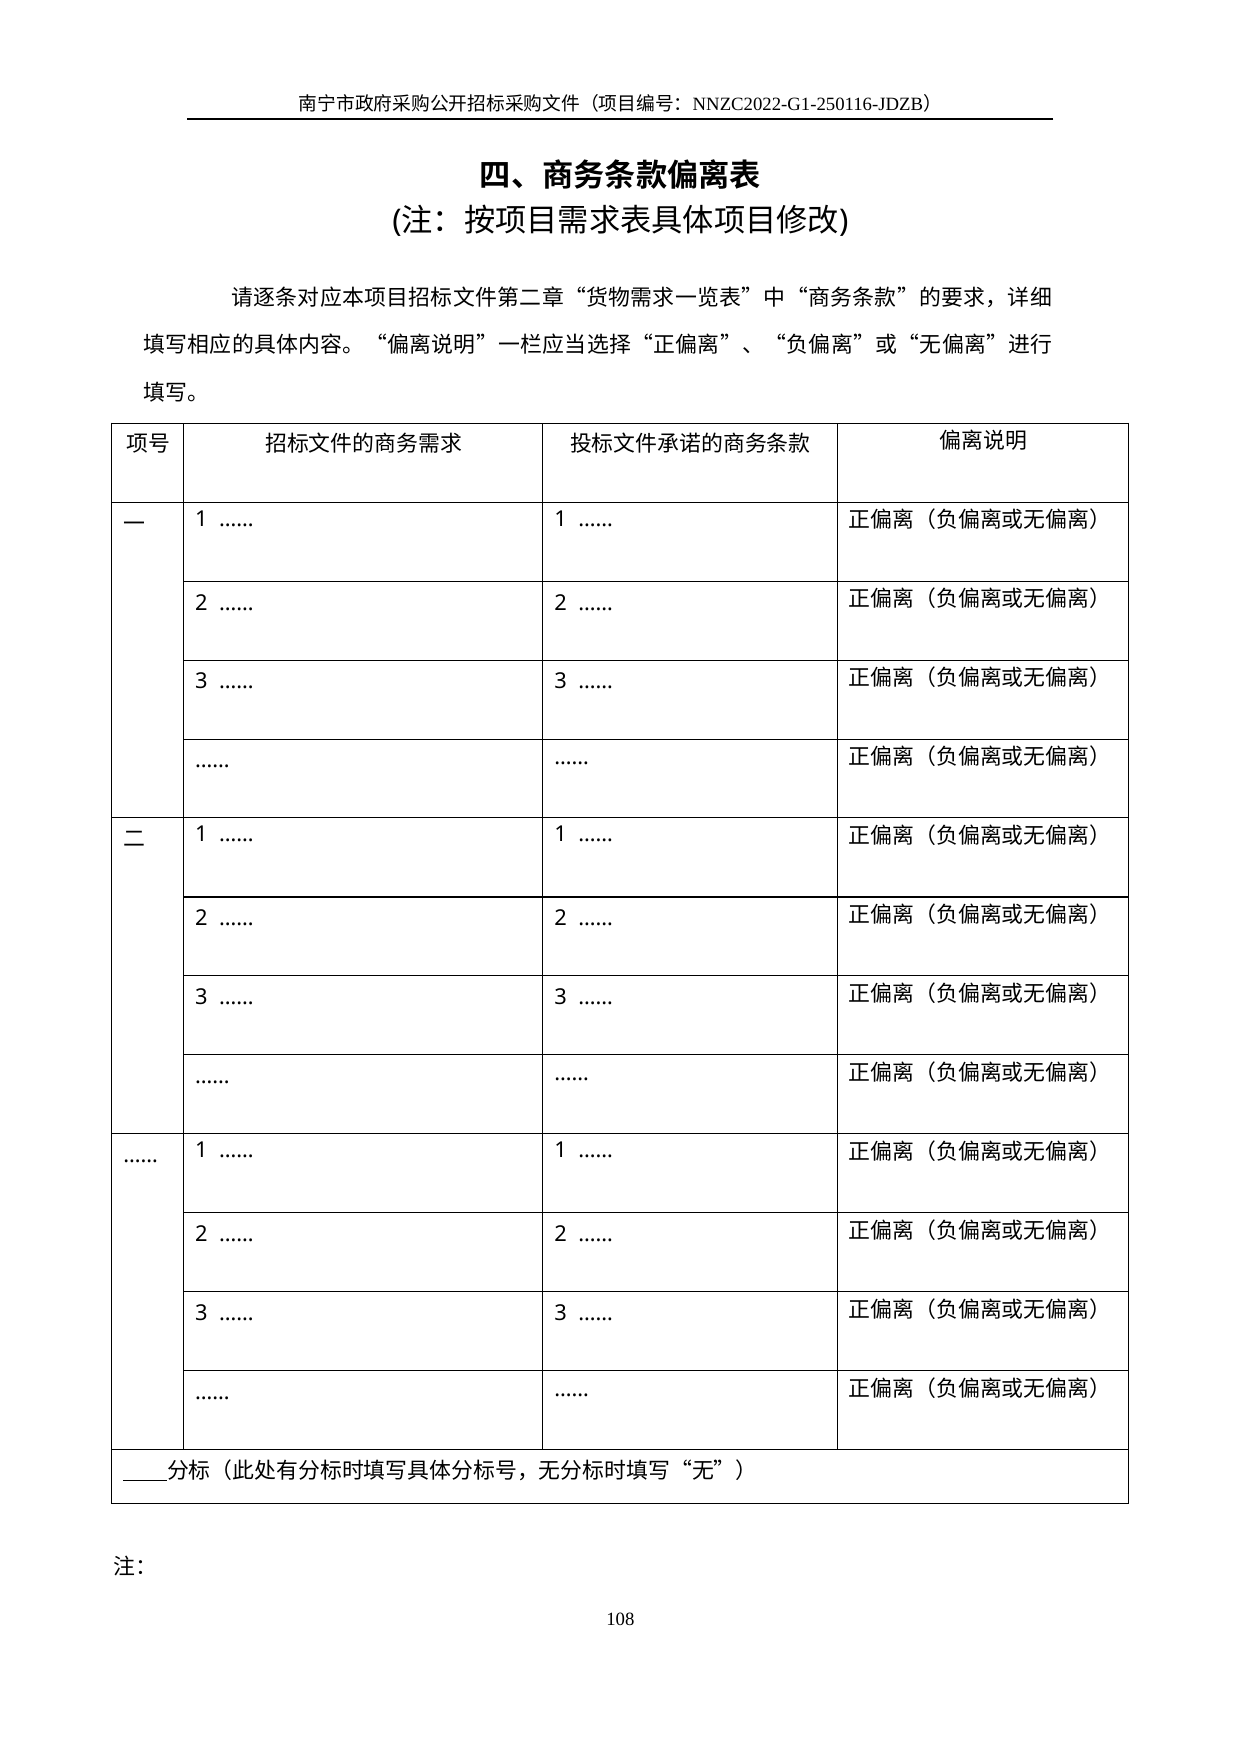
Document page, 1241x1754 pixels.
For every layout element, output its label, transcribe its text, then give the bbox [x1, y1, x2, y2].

table_cell 1 …… [184, 1134, 542, 1212]
table_header 投标文件承诺的商务条款 [543, 424, 837, 502]
table_cell …… [112, 1134, 183, 1449]
table_cell 3 …… [543, 661, 837, 738]
table_cell 正偏离（负偏离或无偏离） [838, 1134, 1128, 1212]
table_cell 正偏离（负偏离或无偏离） [838, 1213, 1128, 1291]
table_cell 1 …… [543, 503, 837, 581]
table_cell 3 …… [184, 1292, 542, 1370]
table_header 项号 [112, 424, 183, 502]
table_cell 正偏离（负偏离或无偏离） [838, 740, 1128, 817]
table_cell …… [184, 1371, 542, 1449]
table_cell 正偏离（负偏离或无偏离） [838, 976, 1128, 1054]
table_cell 1 …… [543, 818, 837, 896]
text 请逐条对应本项目招标文件第二章“货物需求一览表”中“商务条款”的要求，详细填写相应的具体内容。“偏离说明”一栏应当选择“正偏离”、“负偏离”或“无偏离”进行填写。 [143, 280, 1053, 407]
table_cell 3 …… [543, 1292, 837, 1370]
table_cell 正偏离（负偏离或无偏离） [838, 503, 1128, 581]
table_cell …… [184, 740, 542, 817]
table_cell 3 …… [184, 661, 542, 738]
table_cell 正偏离（负偏离或无偏离） [838, 1292, 1128, 1370]
table_cell 一 [112, 503, 183, 817]
table_cell 3 …… [543, 976, 837, 1054]
table_cell …… [543, 1371, 837, 1449]
table_cell 1 …… [184, 503, 542, 581]
table_cell 正偏离（负偏离或无偏离） [838, 1055, 1128, 1133]
table_cell 2 …… [543, 1213, 837, 1291]
table_cell 2 …… [184, 898, 542, 975]
table_header 偏离说明 [838, 424, 1128, 502]
table_cell 正偏离（负偏离或无偏离） [838, 661, 1128, 738]
table_cell 正偏离（负偏离或无偏离） [838, 818, 1128, 896]
table_cell 正偏离（负偏离或无偏离） [838, 582, 1128, 659]
table_cell …… [543, 1055, 837, 1133]
table_cell …… [543, 740, 837, 817]
table_cell 1 …… [184, 818, 542, 896]
table_cell 2 …… [184, 582, 542, 659]
text 四、商务条款偏离表 [187, 150, 1053, 195]
table_header 招标文件的商务需求 [184, 424, 542, 502]
text 注： [113, 1549, 1053, 1580]
table_cell 正偏离（负偏离或无偏离） [838, 1371, 1128, 1449]
table_cell 2 …… [543, 582, 837, 659]
table_cell 2 …… [184, 1213, 542, 1291]
text (注：按项目需求表具体项目修改) [187, 195, 1053, 241]
table_cell 二 [112, 818, 183, 1133]
table_cell 分标（此处有分标时填写具体分标号，无分标时填写“无”） [112, 1450, 1128, 1503]
table_cell …… [184, 1055, 542, 1133]
table_cell 2 …… [543, 898, 837, 975]
table_cell 正偏离（负偏离或无偏离） [838, 898, 1128, 975]
table_cell 3 …… [184, 976, 542, 1054]
table_cell 1 …… [543, 1134, 837, 1212]
